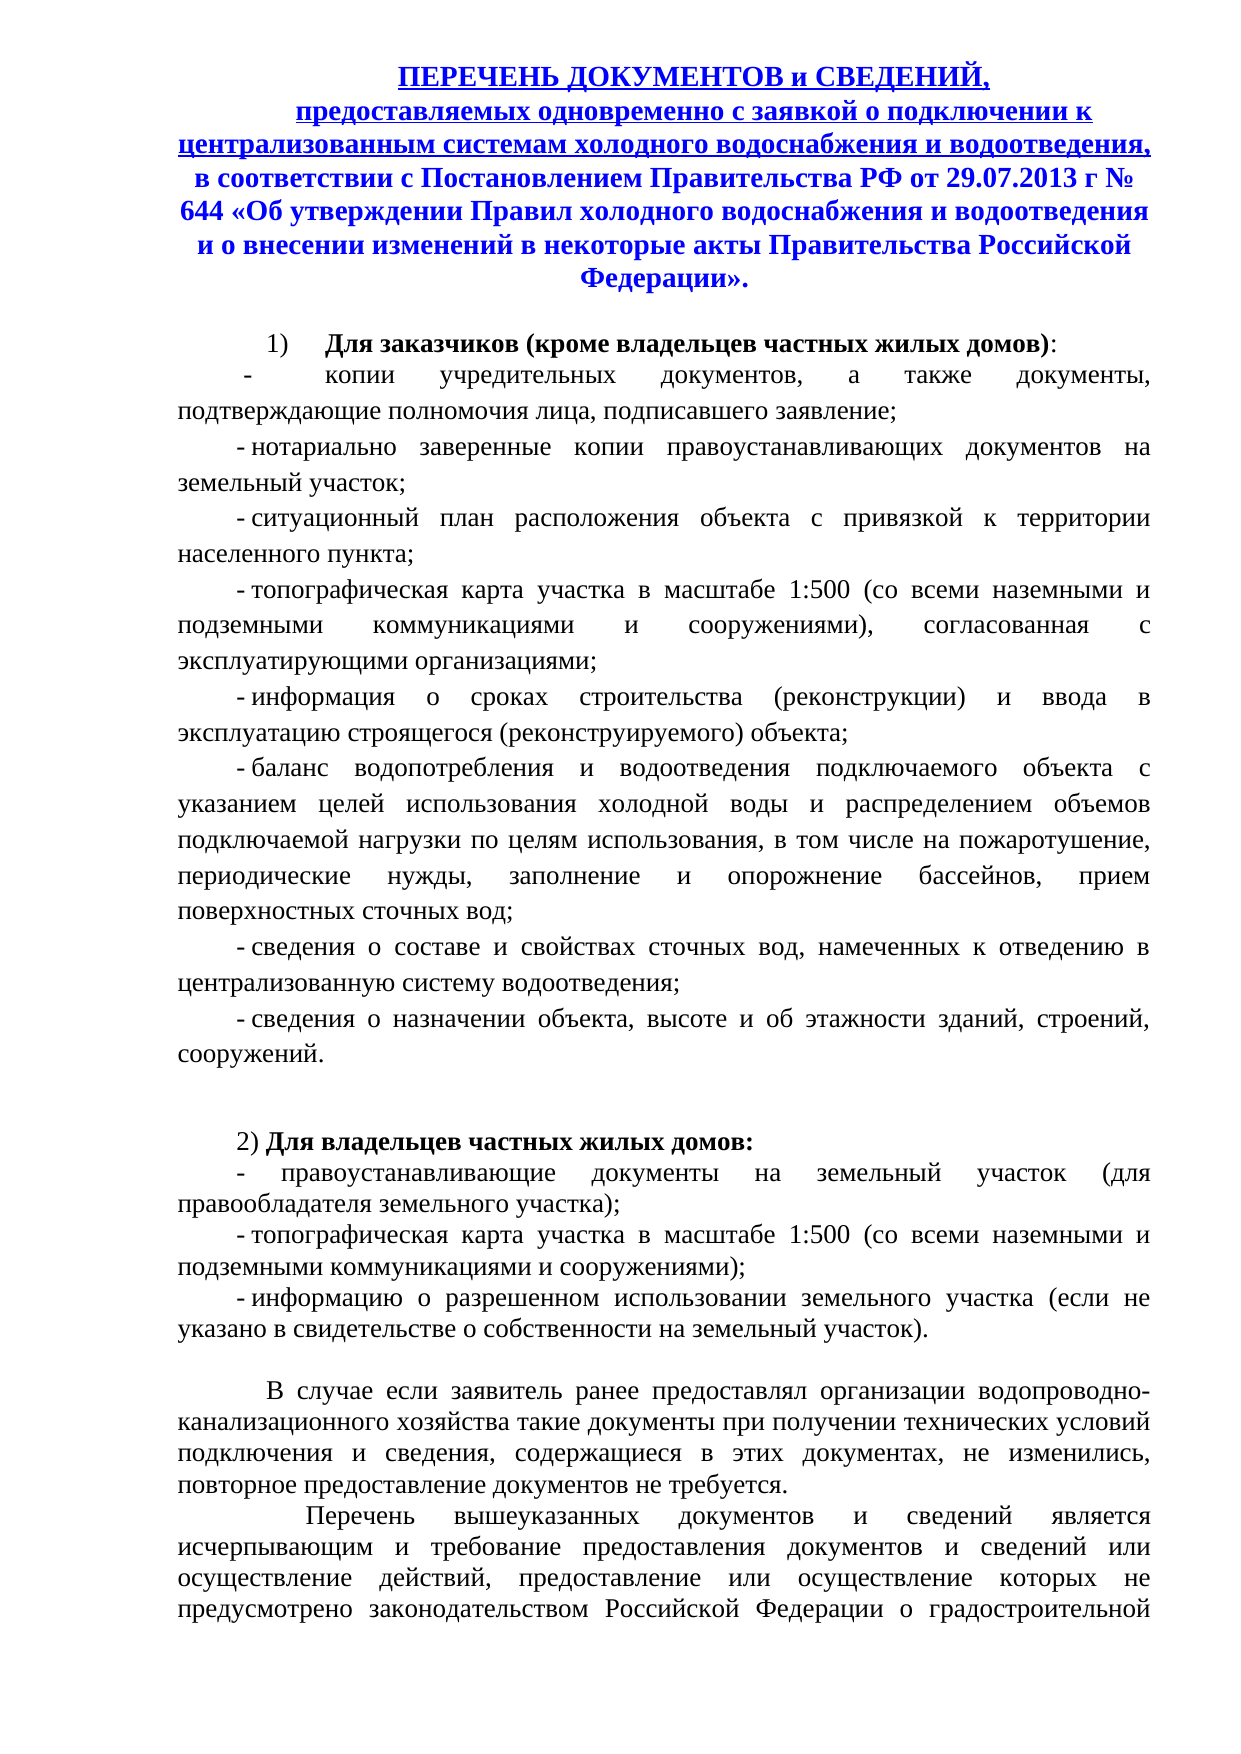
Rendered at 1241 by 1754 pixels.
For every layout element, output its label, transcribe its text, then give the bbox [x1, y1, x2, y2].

list - топографическая карта участка в масштабе 1:500 (со всеми наземными и подземными коммуникациями и сооружениями), согласованная с эксплуатирующими организациями; [177, 573, 1152, 676]
list - сведения о назначении объекта, высоте и об этажности зданий, строений, сооружений. [177, 1002, 1152, 1068]
list - баланс водопотребления и водоотведения подключаемого объекта с указанием целей использования холодной воды и распределением объемов подключаемой нагрузки по целям использования, в том числе на пожаротушение, периодические нужды, заполнение и опорожнение бассейнов, прием поверхностных сточных вод; [177, 752, 1152, 926]
list - сведения о составе и свойствах сточных вод, намеченных к отведению в централизованную систему водоотведения; [177, 930, 1152, 997]
list - ситуационный план расположения объекта с привязкой к территории населенного пункта; [177, 501, 1152, 568]
list - информация о сроках строительства (реконструкции) и ввода в эксплуатацию строящегося (реконструируемого) объекта; [177, 680, 1152, 747]
text - информацию о разрешенном использовании земельного участка (если не указано в свидетельстве о собственности на земельный участок). [177, 1281, 1152, 1343]
text ПЕРЕЧЕНЬ ДОКУМЕНТОВ и СВЕДЕНИЙ, [177, 59, 1152, 93]
text 2) Для владельцев частных жилых домов: [177, 1125, 1152, 1156]
text - топографическая карта участка в масштабе 1:500 (со всеми наземными и подземными коммуникациями и сооружениями); [177, 1218, 1152, 1281]
list - копии учредительных документов, а также документы, подтверждающие полномочия лица, подписавшего заявление; [177, 358, 1152, 425]
list - нотариально заверенные копии правоустанавливающих документов на земельный участок; [177, 430, 1152, 497]
text В случае если заявитель ранее предоставлял организации водопроводно-канализационного хозяйства такие документы при получении технических условий подключения и сведения, содержащиеся в этих документах, не изменились, повторное предоставление документов не требуется. [177, 1374, 1152, 1499]
text - правоустанавливающие документы на земельный участок (для правообладателя земельного участка); [177, 1156, 1152, 1218]
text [177, 1499, 1152, 1623]
list Для заказчиков (кроме владельцев частных жилых домов): [177, 327, 1152, 358]
text предоставляемых одновременно с заявкой о подключении к централизованным системам холодного водоснабжения и водоотведения, в соответствии с Постановлением Правительства РФ от 29.07.2013 г № 644 «Об утверждении Правил холодного водоснабжения и водоотведения и о внесении изменений в некоторые акты Правительства Российской Федерации». [177, 93, 1152, 294]
